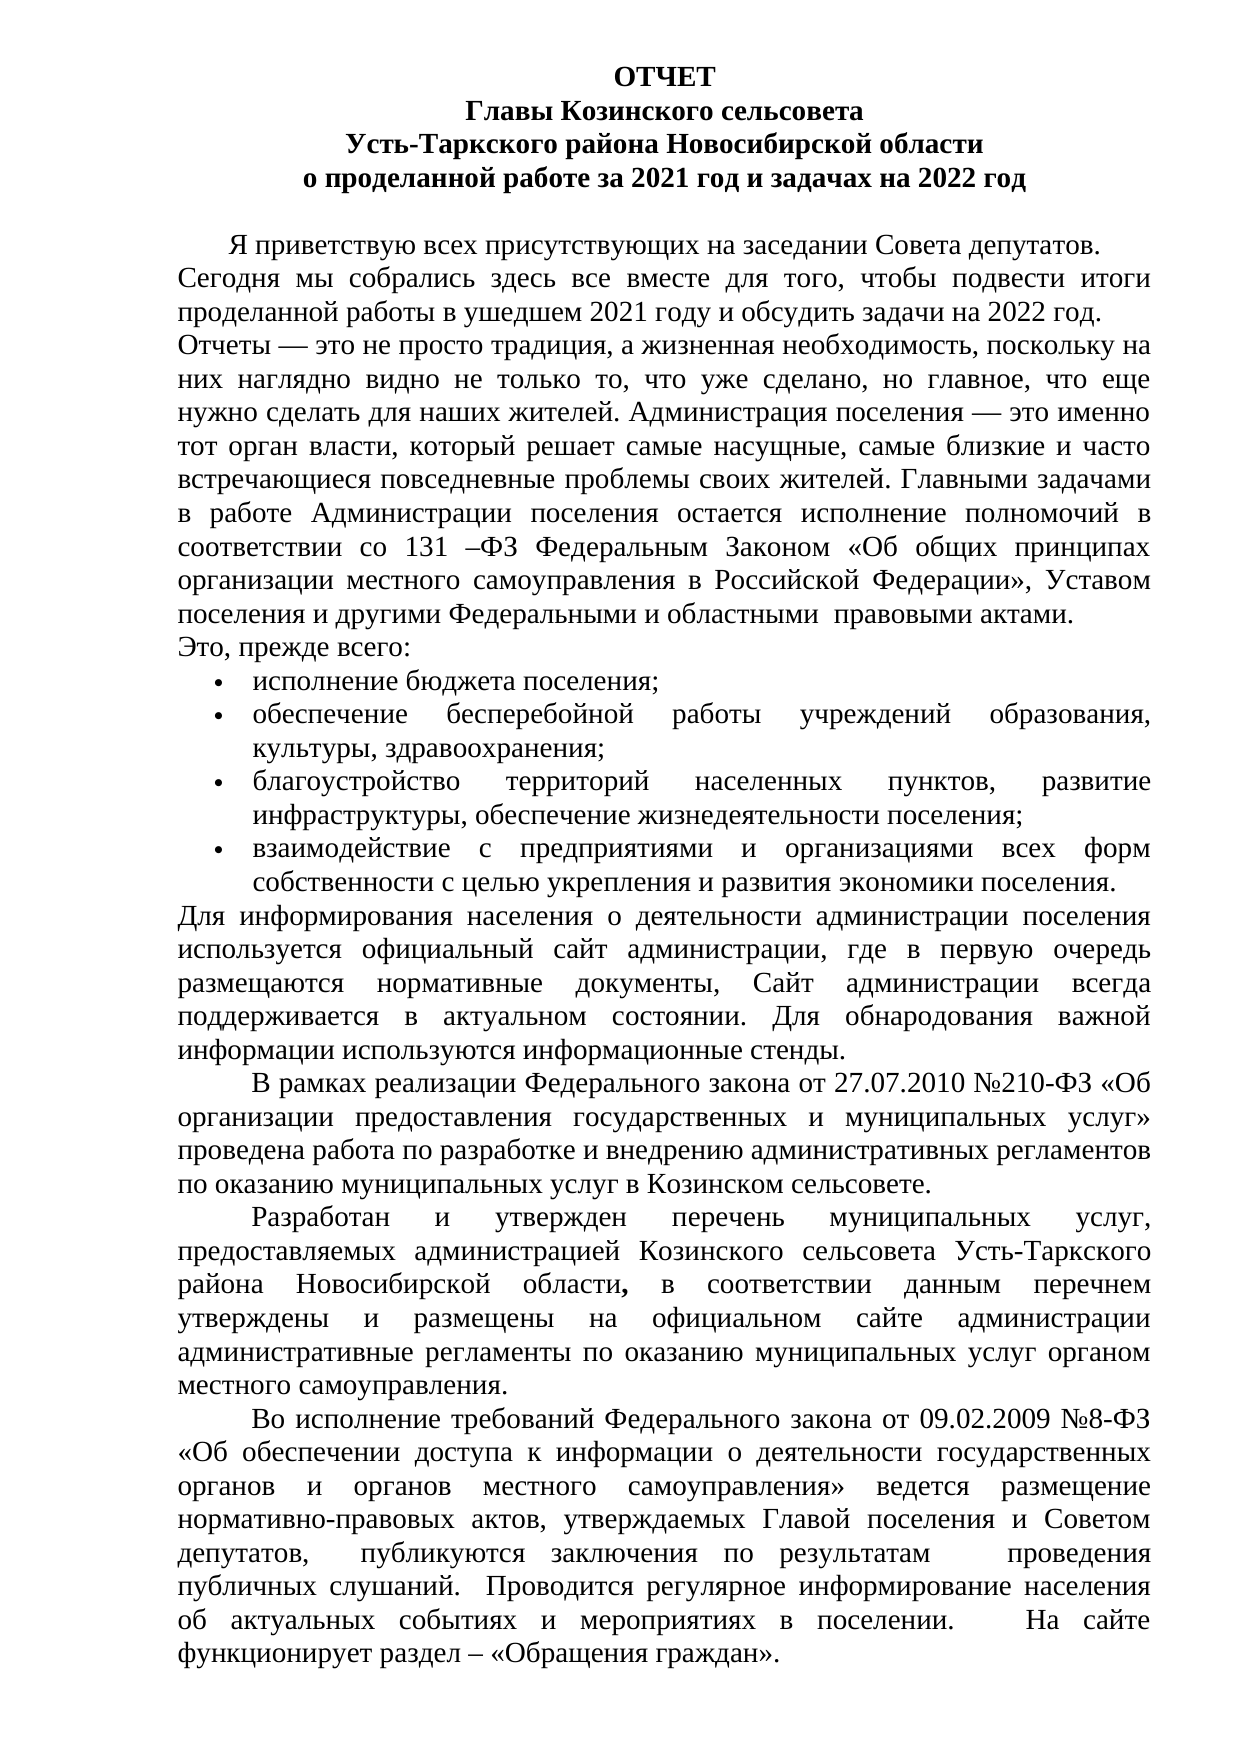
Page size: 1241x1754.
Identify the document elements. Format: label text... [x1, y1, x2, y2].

text В рамках реализации Федерального закона от 27.07.2010 №210-ФЗ «Об организации предоставления государственных и муниципальных услуг» проведена работа по разработке и внедрению административных регламентов по оказанию муниципальных услуг в Козинском сельсовете. [177, 1065, 1152, 1199]
list исполнение бюджета поселения; [215, 663, 1152, 696]
text о проделанной работе за 2021 год и задачах на 2022 год [177, 160, 1152, 193]
text ОТЧЕТ [177, 59, 1152, 93]
text Для информирования населения о деятельности администрации поселения используется официальный сайт администрации, где в первую очередь размещаются нормативные документы, Сайт администрации всегда поддерживается в актуальном состоянии. Для обнародования важной информации используются информационные стенды. [177, 898, 1152, 1065]
text Усть-Таркского района Новосибирской области [177, 126, 1152, 160]
text Разработан и утвержден перечень муниципальных услуг, предоставляемых администрацией Козинского сельсовета Усть-Таркского района Новосибирской области, в соответствии данным перечнем утверждены и размещены на официальном сайте администрации административные регламенты по оказанию муниципальных услуг органом местного самоуправления. [177, 1199, 1152, 1401]
text Я приветствую всех присутствующих на заседании Совета депутатов. [177, 227, 1152, 260]
text Главы Козинского сельсовета [177, 93, 1152, 126]
text Отчеты — это не просто традиция, а жизненная необходимость, поскольку на них наглядно видно не только то, что уже сделано, но главное, что еще нужно сделать для наших жителей. Администрация поселения — это именно тот орган власти, который решает самые насущные, самые близкие и часто встречающиеся повседневные проблемы своих жителей. Главными задачами в работе Администрации поселения остается исполнение полномочий в соответствии со 131 –ФЗ Федеральным Законом «Об общих принципах организации местного самоуправления в Российской Федерации», Уставом поселения и другими Федеральными и областными правовыми актами. [177, 327, 1152, 629]
list благоустройство территорий населенных пунктов, развитие инфраструктуры, обеспечение жизнедеятельности поселения; [215, 763, 1152, 831]
text Это, прежде всего: [177, 629, 1152, 663]
text Сегодня мы собрались здесь все вместе для того, чтобы подвести итоги проделанной работы в ушедшем 2021 году и обсудить задачи на 2022 год. [177, 260, 1152, 327]
text Во исполнение требований Федерального закона от 09.02.2009 №8-ФЗ «Об обеспечении доступа к информации о деятельности государственных органов и органов местного самоуправления» ведется размещение нормативно-правовых актов, утверждаемых Главой поселения и Советом депутатов, публикуются заключения по результатам проведения публичных слушаний. Проводится регулярное информирование населения об актуальных событиях и мероприятиях в поселении. На сайте функционирует раздел – «Обращения граждан». [177, 1401, 1152, 1669]
list взаимодействие с предприятиями и организациями всех форм собственности с целью укрепления и развития экономики поселения. [215, 831, 1152, 898]
list обеспечение бесперебойной работы учреждений образования, культуры, здравоохранения; [215, 696, 1152, 763]
